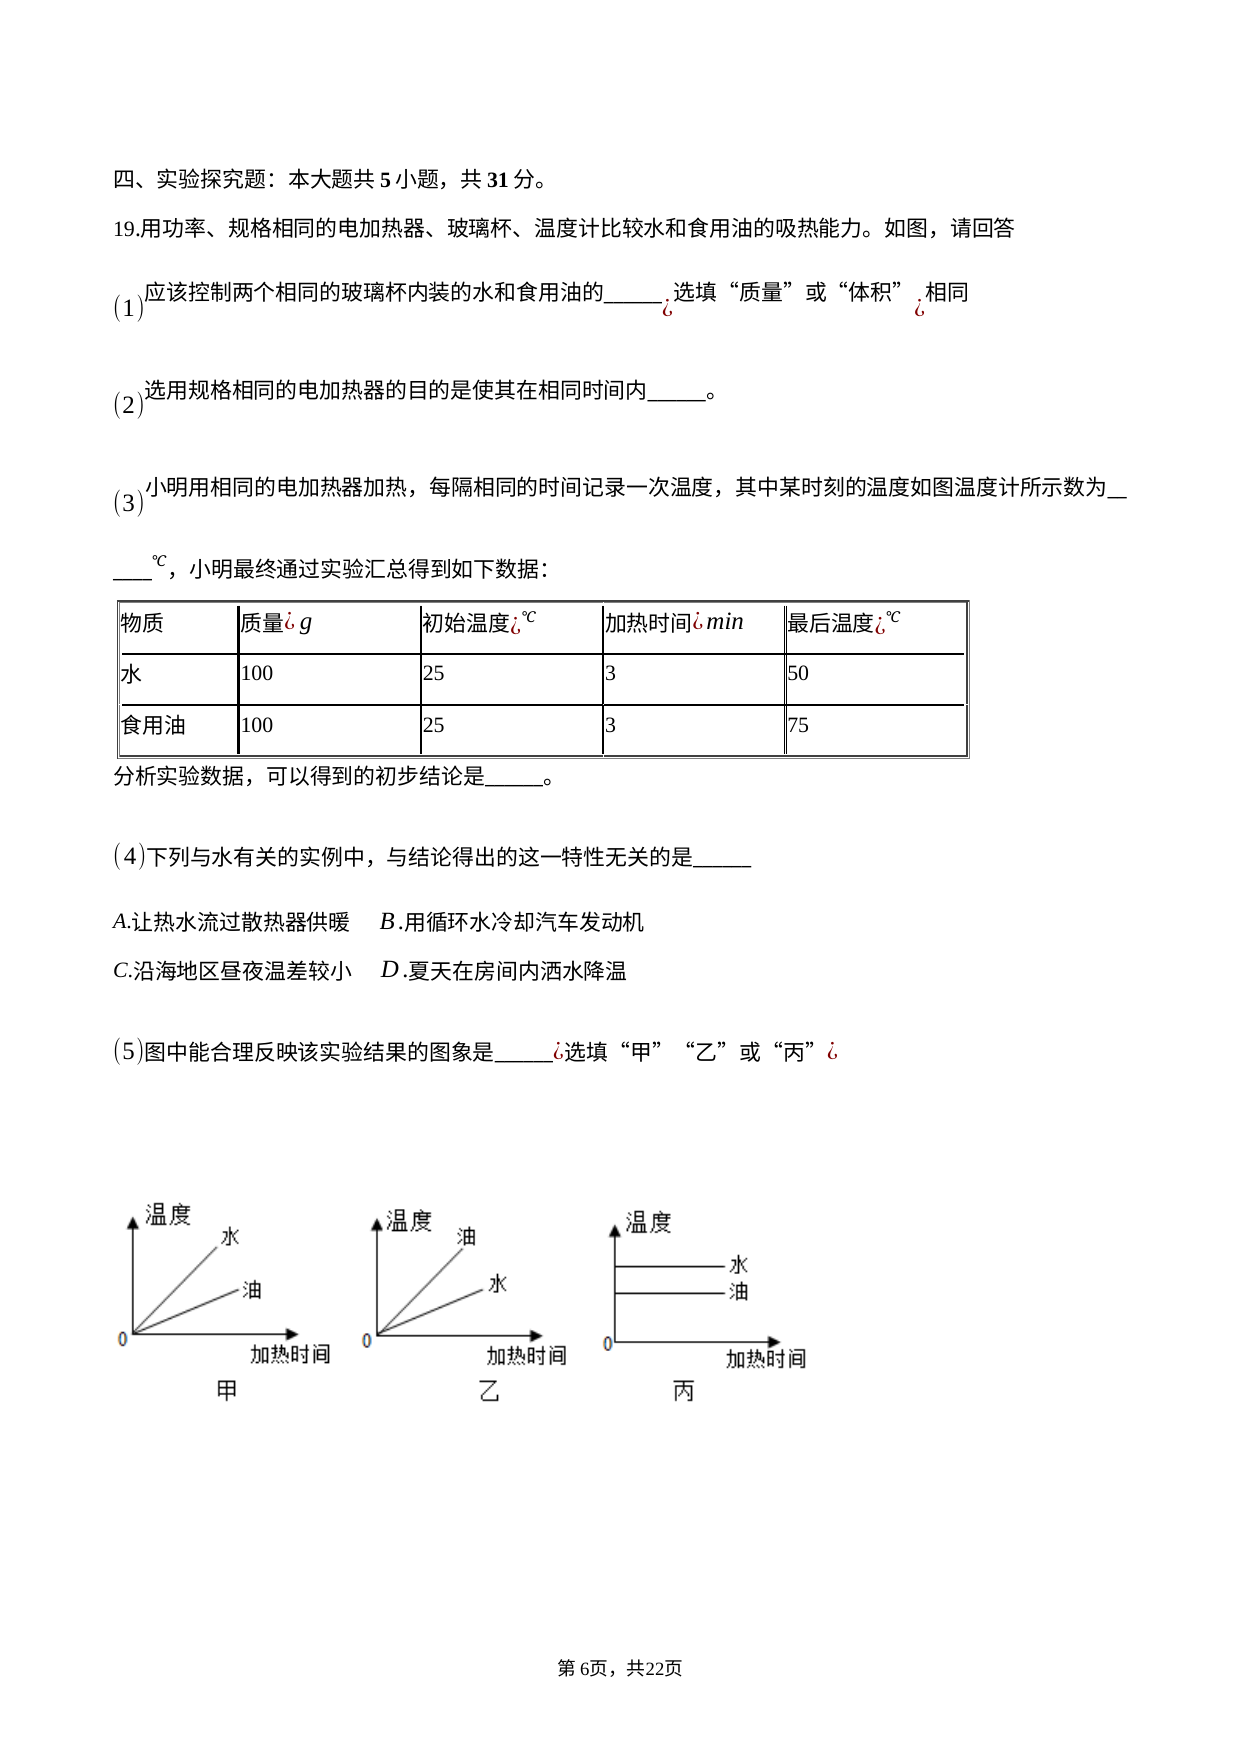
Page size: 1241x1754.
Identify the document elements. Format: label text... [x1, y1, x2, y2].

table_header 加热时间 [603, 603, 785, 652]
table_cell 3 [604, 655, 784, 704]
table_cell 100 [240, 655, 420, 704]
text 19.用功率、规格相同的电加热器、玻璃杯、温度计比较水和食用油的吸热能力。如图，请回答 应该控制两个相同的玻璃杯内装的水和食用油的______选填“质量”或“体积”相同 选用规格相同的电加热器的目的是使其在相同时间内______。 小明用相同的电加热器加热，每隔相同的时间记录一次温度，其中某时刻的温度如图温度计所示数为______，小明最终通过实验汇总得到如下数据： [113, 210, 1127, 584]
table_header 最后温度 [785, 603, 966, 652]
table_header 初始温度 [421, 603, 603, 652]
text 分析实验数据，可以得到的初步结论是______。 下列与水有关的实例中，与结论得出的这一特性无关的是______ A.让热水流过散热器供暖 用循环水冷却汽车发动机 C.沿海地区昼夜温差较小 夏天在房间内洒水降温 图中能合理反映该实验结果的图象是______选填“甲”“乙”或“丙” [113, 759, 1127, 1425]
table_cell 75 [785, 704, 967, 755]
table_cell 25 [421, 706, 603, 755]
table_header 物质 [120, 603, 238, 652]
table_cell 50 [787, 653, 966, 704]
table_cell 3 [603, 706, 785, 755]
table_cell 25 [422, 655, 602, 704]
table_header 质量 [238, 603, 421, 652]
table_cell 100 [238, 706, 421, 755]
table_cell 水 [120, 653, 237, 704]
table_cell 食用油 [120, 704, 238, 755]
picture [112, 1197, 810, 1406]
text 四、实验探究题：本大题共5小题，共31分。 [113, 162, 1127, 194]
